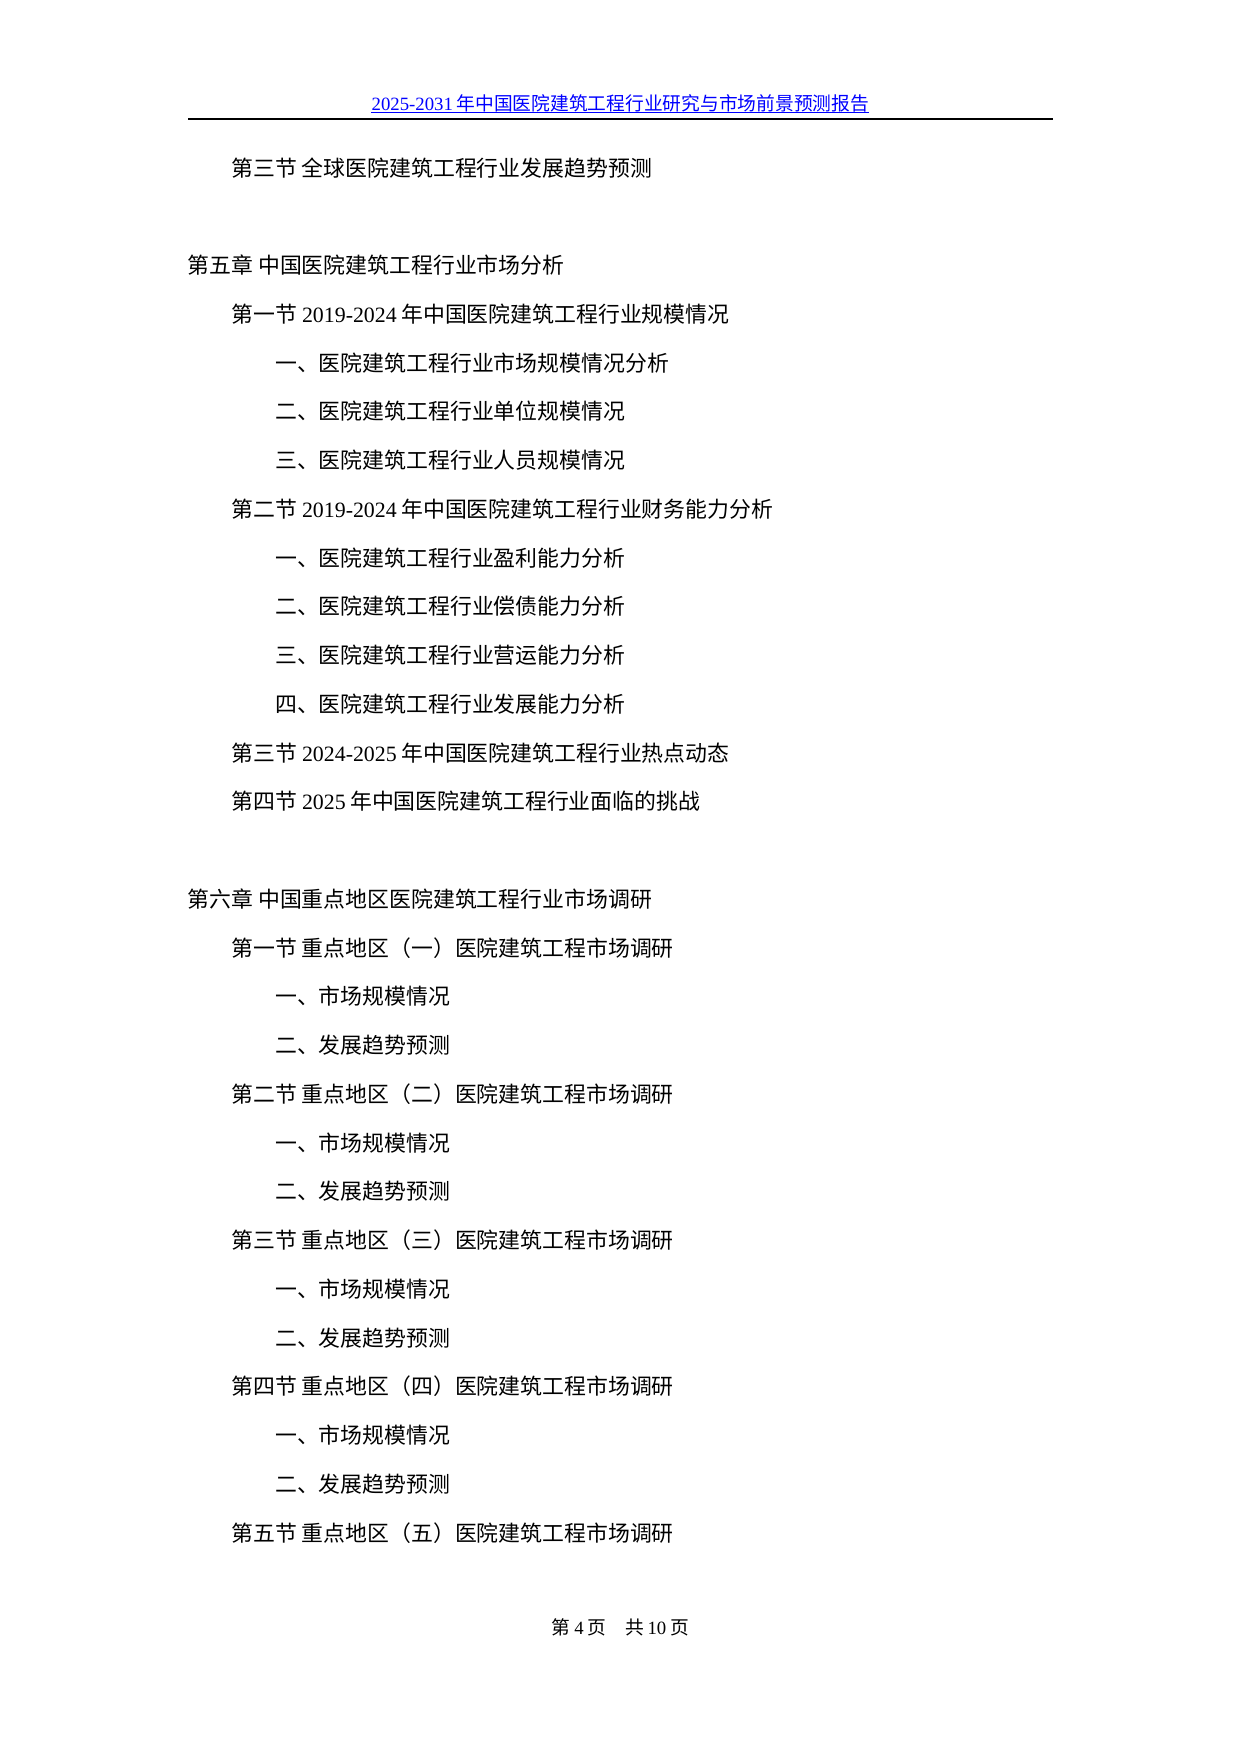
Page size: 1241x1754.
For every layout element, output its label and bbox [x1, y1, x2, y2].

text [187, 150, 1053, 1548]
